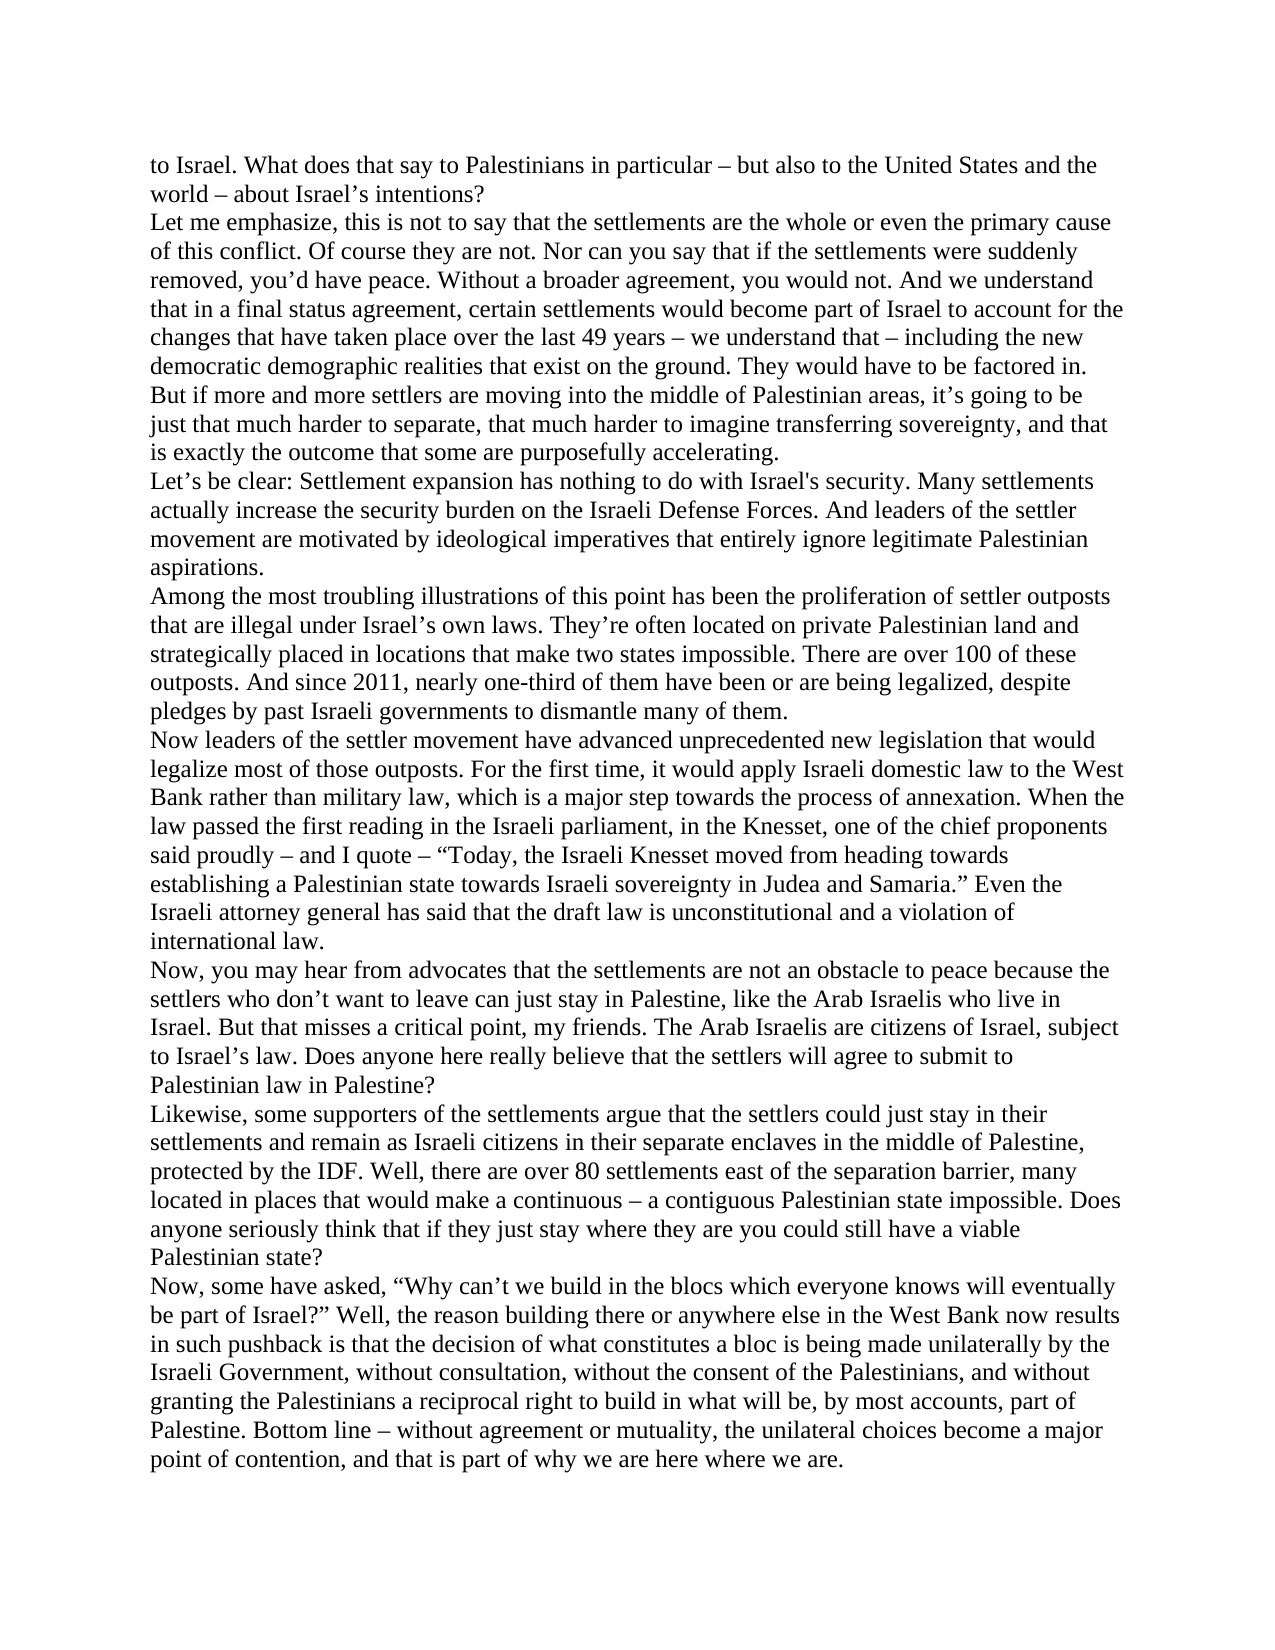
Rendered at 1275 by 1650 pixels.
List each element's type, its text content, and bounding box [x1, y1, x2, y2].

text Now, you may hear from advocates that the settlements are not an obstacle to peace because the settlers who don’t want to leave can just stay in Palestine, like the Arab Israelis who live in Israel. But that misses a critical point, my friends. The Arab Israelis are citizens of Israel, subject to Israel’s law. Does anyone here really believe that the settlers will agree to submit to Palestinian law in Palestine? [150, 955, 1125, 1099]
text Among the most troubling illustrations of this point has been the proliferation of settler outposts that are illegal under Israel’s own laws. They’re often located on private Palestinian land and strategically placed in locations that make two states impossible. There are over 100 of these outposts. And since 2011, nearly one-third of them have been or are being legalized, despite pledges by past Israeli governments to dismantle many of them. [150, 581, 1125, 725]
text Let me emphasize, this is not to say that the settlements are the whole or even the primary cause of this conflict. Of course they are not. Nor can you say that if the settlements were suddenly removed, you’d have peace. Without a broader agreement, you would not. And we understand that in a final status agreement, certain settlements would become part of Israel to account for the changes that have taken place over the last 49 years – we understand that – including the new democratic demographic realities that exist on the ground. They would have to be factored in. But if more and more settlers are moving into the middle of Palestinian areas, it’s going to be just that much harder to separate, that much harder to imagine transferring sovereignty, and that is exactly the outcome that some are purposefully accelerating. [150, 207, 1125, 466]
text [150, 150, 1125, 207]
text Now, some have asked, “Why can’t we build in the blocs which everyone knows will eventually be part of Israel?” Well, the reason building there or anywhere else in the West Bank now results in such pushback is that the decision of what constitutes a bloc is being made unilaterally by the Israeli Government, without consultation, without the consent of the Palestinians, and without granting the Palestinians a reciprocal right to build in what will be, by most accounts, part of Palestine. Bottom line – without agreement or mutuality, the unilateral choices become a major point of contention, and that is part of why we are here where we are. [150, 1271, 1125, 1472]
text Now leaders of the settler movement have advanced unprecedented new legislation that would legalize most of those outposts. For the first time, it would apply Israeli domestic law to the West Bank rather than military law, which is a major step towards the process of annexation. When the law passed the first reading in the Israeli parliament, in the Knesset, one of the chief proponents said proudly – and I quote – “Today, the Israeli Knesset moved from heading towards establishing a Palestinian state towards Israeli sovereignty in Judea and Samaria.” Even the Israeli attorney general has said that the draft law is unconstitutional and a violation of international law. [150, 725, 1125, 955]
text Let’s be clear: Settlement expansion has nothing to do with Israel's security. Many settlements actually increase the security burden on the Israeli Defense Forces. And leaders of the settler movement are motivated by ideological imperatives that entirely ignore legitimate Palestinian aspirations. [150, 466, 1125, 581]
text Likewise, some supporters of the settlements argue that the settlers could just stay in their settlements and remain as Israeli citizens in their separate enclaves in the middle of Palestine, protected by the IDF. Well, there are over 80 settlements east of the separation barrier, many located in places that would make a continuous – a contiguous Palestinian state impossible. Does anyone seriously think that if they just stay where they are you could still have a viable Palestinian state? [150, 1099, 1125, 1271]
